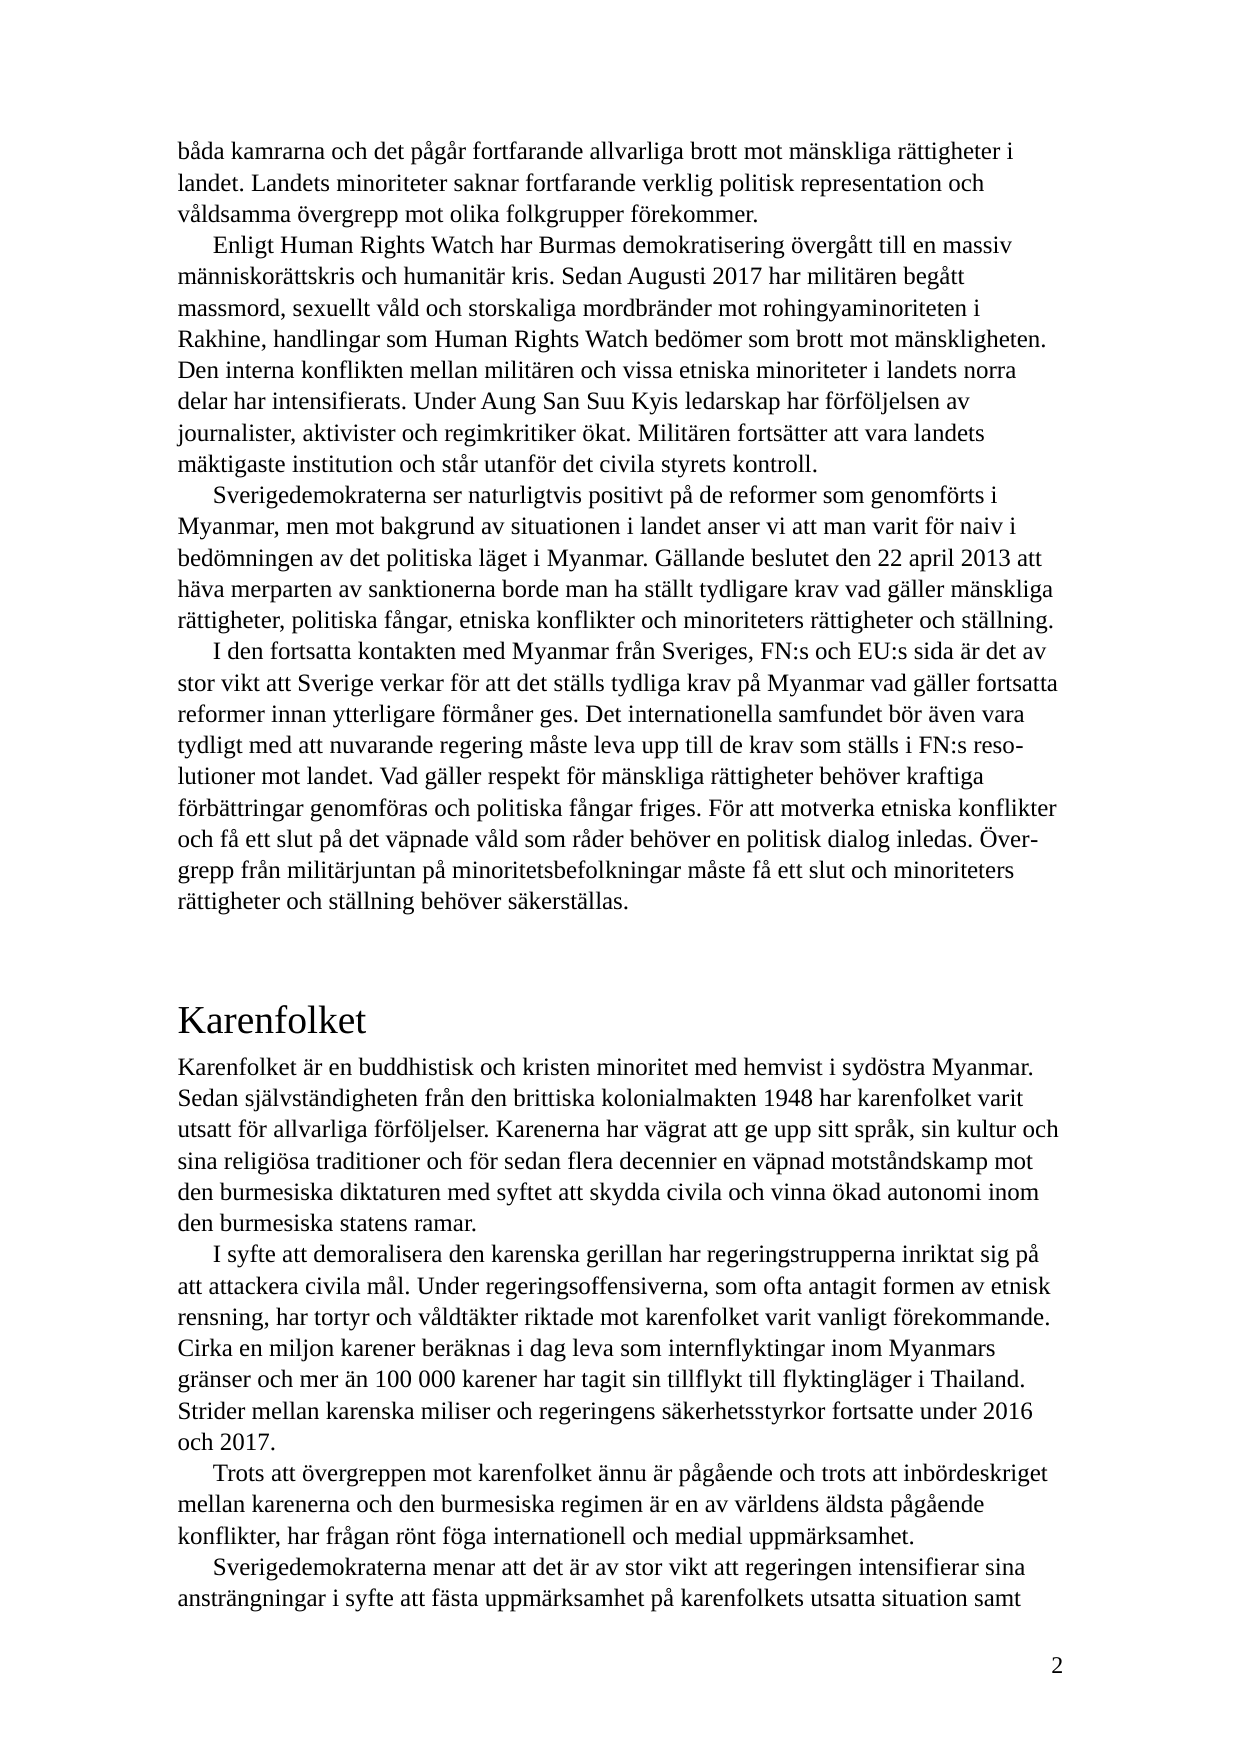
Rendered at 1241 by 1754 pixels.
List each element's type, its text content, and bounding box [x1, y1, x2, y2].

text Karenfolket är en buddhistisk och kristen minoritet med hemvist i sydöstra Myanmar. Sedan självständigheten från den brittiska kolonialmakten 1948 har karenfolket varit utsatt för allvarliga förföljelser. Karenerna har vägrat att ge upp sitt språk, sin kultur och sina religiösa traditioner och för sedan flera decennier en väpnad motståndskamp mot den burmesiska diktaturen med syftet att skydda civila och vinna ökad autonomi inom den burmesiska statens ramar. [177, 1049, 1063, 1237]
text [177, 134, 1063, 228]
text Enligt Human Rights Watch har Burmas demokratisering övergått till en massiv människorättskris och humanitär kris. Sedan Augusti 2017 har militären begått massmord, sexuellt våld och storskaliga mordbränder mot rohingyaminoriteten i Rakhine, handlingar som Human Rights Watch bedömer som brott mot mänskligheten. Den interna konflikten mellan militären och vissa etniska minoriteter i landets norra delar har intensifierats. Under Aung San Suu Kyis ledarskap har förföljelsen av journalister, aktivister och regimkritiker ökat. Militären fortsätter att vara landets mäktigaste institution och står utanför det civila styrets kontroll. [177, 228, 1063, 478]
text I syfte att demoralisera den karenska gerillan har regeringstrupperna inriktat sig på att attackera civila mål. Under regeringsoffensiverna, som ofta antagit formen av etnisk rensning, har tortyr och våldtäkter riktade mot karenfolket varit vanligt förekommande. Cirka en miljon karener beräknas i dag leva som internflyktingar inom Myanmars gränser och mer än 100 000 karener har tagit sin tillflykt till flyktingläger i Thailand. Strider mellan karenska miliser och regeringens säkerhetsstyrkor fortsatte under 2016 och 2017. [177, 1237, 1063, 1456]
text I den fortsatta kontakten med Myanmar från Sveriges, FN:s och EU:s sida är det av stor vikt att Sverige verkar för att det ställs tydliga krav på Myanmar vad gäller fortsatta reformer innan ytterligare förmåner ges. Det internationella samfundet bör även vara tydligt med att nuvarande regering måste leva upp till de krav som ställs i FN:s resolutioner mot landet. Vad gäller respekt för mänskliga rättigheter behöver kraftiga förbättringar genomföras och politiska fångar friges. För att motverka etniska konflikter och få ett slut på det väpnade våld som råder behöver en politisk dialog inledas. Övergrepp från militärjuntan på minoritetsbefolkningar måste få ett slut och minoriteters rättigheter och ställning behöver säkerställas. [177, 634, 1063, 915]
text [177, 1549, 1063, 1612]
text Sverigedemokraterna ser naturligtvis positivt på de reformer som genomförts i Myanmar, men mot bakgrund av situationen i landet anser vi att man varit för naiv i bedömningen av det politiska läget i Myanmar. Gällande beslutet den 22 april 2013 att häva merparten av sanktionerna borde man ha ställt tydligare krav vad gäller mänskliga rättigheter, politiska fångar, etniska konflikter och minoriteters rättigheter och ställning. [177, 478, 1063, 634]
subtitle Karenfolket [177, 1001, 1063, 1041]
text Trots att övergreppen mot karenfolket ännu är pågående och trots att inbördeskriget mellan karenerna och den burmesiska regimen är en av världens äldsta pågående konflikter, har frågan rönt föga internationell och medial uppmärksamhet. [177, 1456, 1063, 1549]
